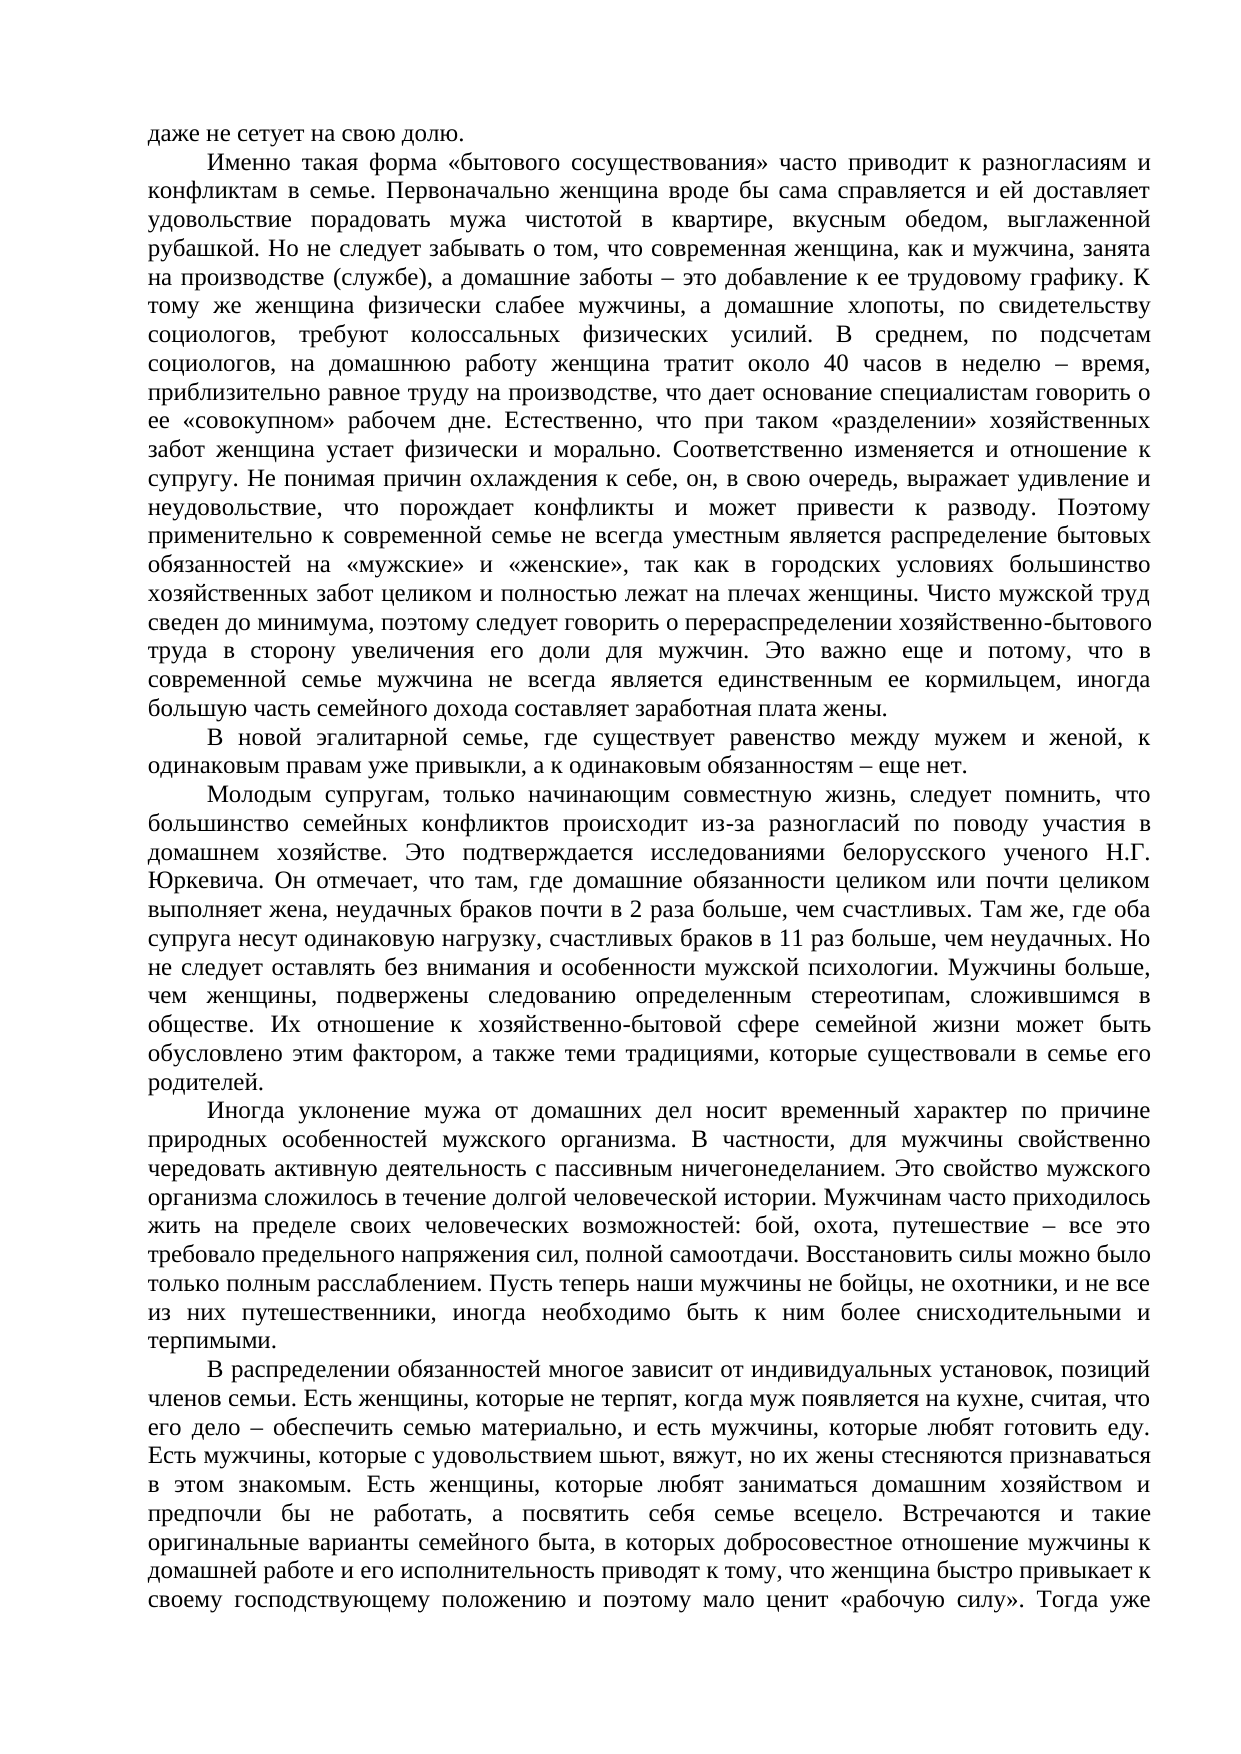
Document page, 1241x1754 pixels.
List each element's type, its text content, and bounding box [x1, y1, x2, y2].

text В новой эгалитарной семье, где существует равенство между мужем и женой, к одинаковым правам уже привыкли, а к одинаковым обязанностям – еще нет. [148, 722, 1152, 779]
text Именно такая форма «бытового сосуществования» часто приводит к разногласиям и конфликтам в семье. Первоначально женщина вроде бы сама справляется и ей доставляет удовольствие порадовать мужа чистотой в квартире, вкусным обедом, выглаженной рубашкой. Но не следует забывать о том, что современная женщина, как и мужчина, занята на производстве (службе), а домашние заботы – это добавление к ее трудовому графику. К тому же женщина физически слабее мужчины, а домашние хлопоты, по свидетельству социологов, требуют колоссальных физических усилий. В среднем, по подсчетам социологов, на домашнюю работу женщина тратит около 40 часов в неделю – время, приблизительно равное труду на производстве, что дает основание специалистам говорить о ее «совокупном» рабочем дне. Естественно, что при таком «разделении» хозяйственных забот женщина устает физически и морально. Соответственно изменяется и отношение к супругу. Не понимая причин охлаждения к себе, он, в свою очередь, выражает удивление и неудовольствие, что порождает конфликты и может привести к разводу. Поэтому применительно к современной семье не всегда уместным является распределение бытовых обязанностей на «мужские» и «женские», так как в городских условиях большинство хозяйственных забот целиком и полностью лежат на плечах женщины. Чисто мужской труд сведен до минимума, поэтому следует говорить о перераспределении хозяйственно-бытового труда в сторону увеличения его доли для мужчин. Это важно еще и потому, что в современной семье мужчина не всегда является единственным ее кормильцем, иногда большую часть семейного дохода составляет заработная плата жены. [148, 147, 1152, 722]
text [148, 118, 1152, 147]
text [148, 1354, 1152, 1613]
text Молодым супругам, только начинающим совместную жизнь, следует помнить, что большинство семейных конфликтов происходит из-за разногласий по поводу участия в домашнем хозяйстве. Это подтверждается исследованиями белорусского ученого Н.Г. Юркевича. Он отмечает, что там, где домашние обязанности целиком или почти целиком выполняет жена, неудачных браков почти в 2 раза больше, чем счастливых. Там же, где оба супруга несут одинаковую нагрузку, счастливых браков в 11 раз больше, чем неудачных. Но не следует оставлять без внимания и особенности мужской психологии. Мужчины больше, чем женщины, подвержены следованию определенным стереотипам, сложившимся в обществе. Их отношение к хозяйственно-бытовой сфере семейной жизни может быть обусловлено этим фактором, а также теми традициями, которые существовали в семье его родителей. [148, 779, 1152, 1096]
text Иногда уклонение мужа от домашних дел носит временный характер по причине природных особенностей мужского организма. В частности, для мужчины свойственно чередовать активную деятельность с пассивным ничегонеделанием. Это свойство мужского организма сложилось в течение долгой человеческой истории. Мужчинам часто приходилось жить на пределе своих человеческих возможностей: бой, охота, путешествие – все это требовало предельного напряжения сил, полной самоотдачи. Восстановить силы можно было только полным расслаблением. Пусть теперь наши мужчины не бойцы, не охотники, и не все из них путешественники, иногда необходимо быть к ним более снисходительными и терпимыми. [148, 1096, 1152, 1354]
